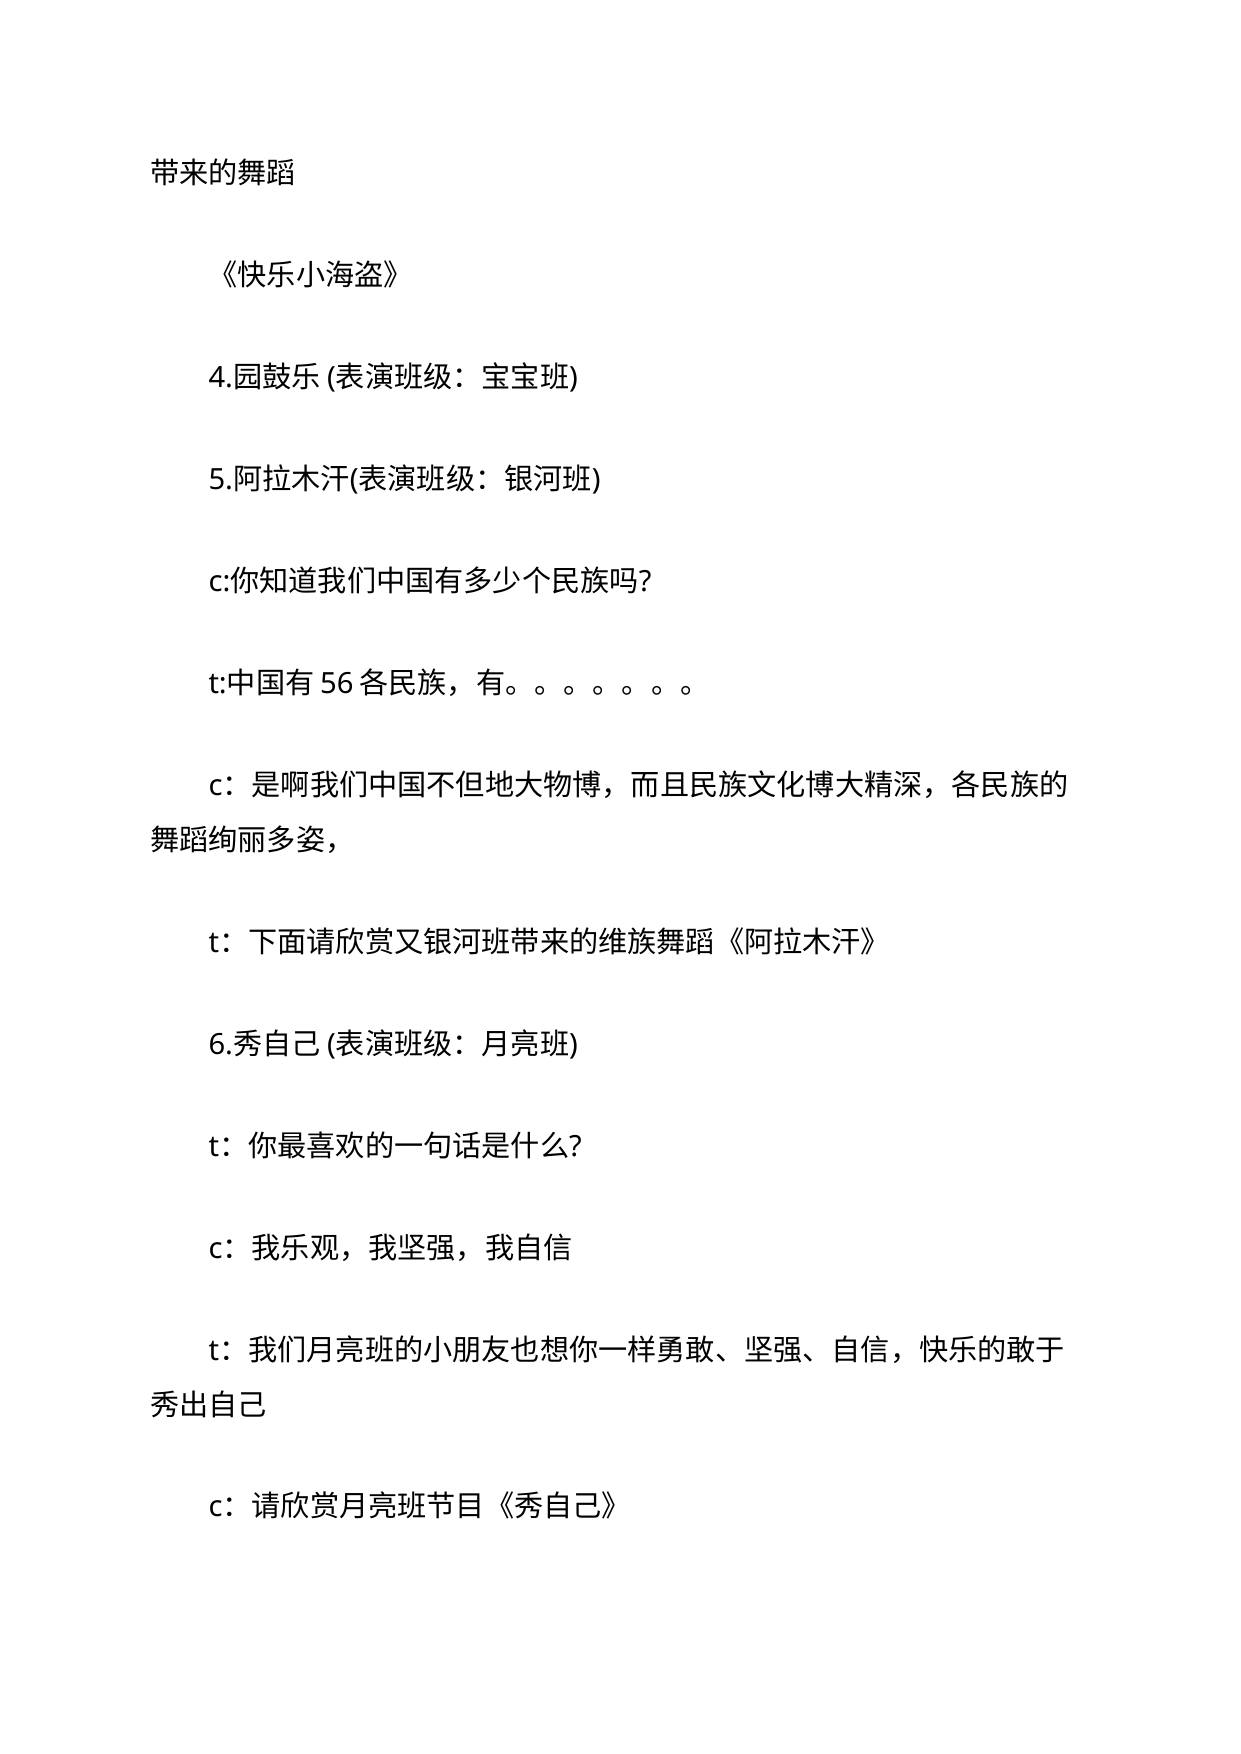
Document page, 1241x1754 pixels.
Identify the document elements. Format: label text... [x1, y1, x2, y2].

text 6.秀自己 (表演班级：月亮班) [150, 1020, 1090, 1063]
text 4.园鼓乐 (表演班级：宝宝班) [150, 353, 1090, 396]
text t：你最喜欢的一句话是什么? [150, 1122, 1090, 1164]
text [150, 150, 1090, 192]
text c:你知道我们中国有多少个民族吗? [150, 557, 1090, 600]
text c：是啊我们中国不但地大物博，而且民族文化博大精深，各民族的舞蹈绚丽多姿， [150, 761, 1090, 859]
text t:中国有56各民族，有。。。。。。。 [150, 659, 1090, 702]
text 《快乐小海盗》 [150, 252, 1090, 294]
text c：我乐观，我坚强，我自信 [150, 1224, 1090, 1267]
text c：请欣赏月亮班节目《秀自己》 [150, 1483, 1090, 1525]
text t：我们月亮班的小朋友也想你一样勇敢、坚强、自信，快乐的敢于秀出自己 [150, 1326, 1090, 1423]
text t：下面请欣赏又银河班带来的维族舞蹈《阿拉木汗》 [150, 918, 1090, 961]
text 5.阿拉木汗(表演班级：银河班) [150, 456, 1090, 498]
